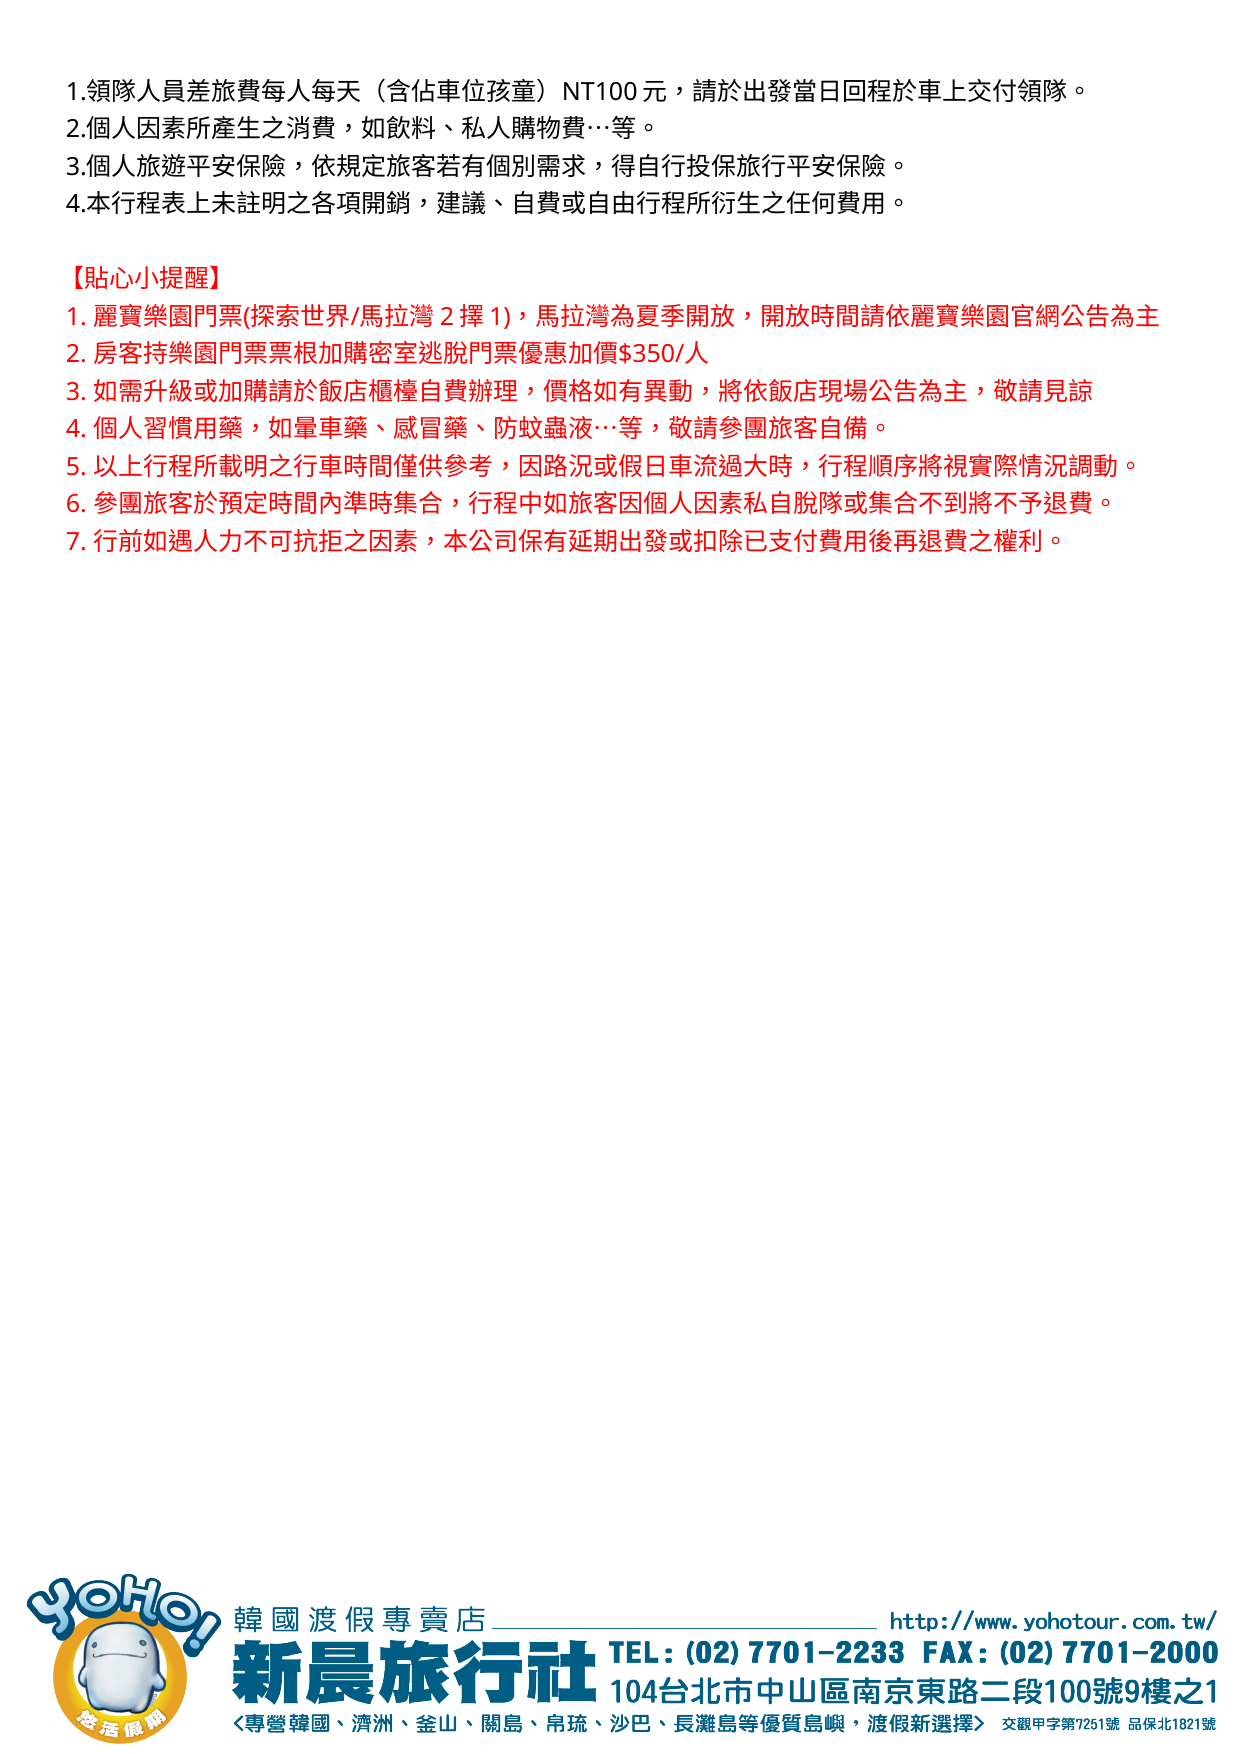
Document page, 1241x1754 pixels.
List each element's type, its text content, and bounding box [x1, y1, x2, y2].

text 4.本行程表上未註明之各項開銷，建議、自費或自由行程所衍生之任何費用。 [59, 183, 1181, 221]
picture [3, 1557, 1241, 1754]
text 7. 行前如遇人力不可抗拒之因素，本公司保有延期出發或扣除已支付費用後再退費之權利。 [59, 521, 1181, 558]
text 2. 房客持樂園門票票根加購密室逃脫門票優惠加價$350/人 [59, 333, 1181, 371]
text 【貼心小提醒】 [59, 258, 1181, 296]
text 5. 以上行程所載明之行車時間僅供參考，因路況或假日車流過大時，行程順序將視實際情況調動。 [59, 446, 1181, 483]
text 3. 如需升級或加購請於飯店櫃檯自費辦理，價格如有異動，將依飯店現場公告為主，敬請見諒 [59, 371, 1181, 408]
text 3.個人旅遊平安保險，依規定旅客若有個別需求，得自行投保旅行平安保險。 [59, 146, 1181, 183]
text 2.個人因素所產生之消費，如飲料、私人購物費…等。 [59, 108, 1181, 146]
text 4. 個人習慣用藥，如暈車藥、感冒藥、防蚊蟲液…等，敬請參團旅客自備。 [59, 408, 1181, 446]
text 1. 麗寶樂園門票(探索世界/馬拉灣2擇1)，馬拉灣為夏季開放，開放時間請依麗寶樂園官網公告為主 [59, 296, 1181, 333]
text 6. 參團旅客於預定時間內準時集合，行程中如旅客因個人因素私自脫隊或集合不到將不予退費。 [59, 483, 1181, 521]
text 1.領隊人員差旅費每人每天（含佔車位孩童）NT100元，請於出發當日回程於車上交付領隊。 [59, 71, 1181, 108]
